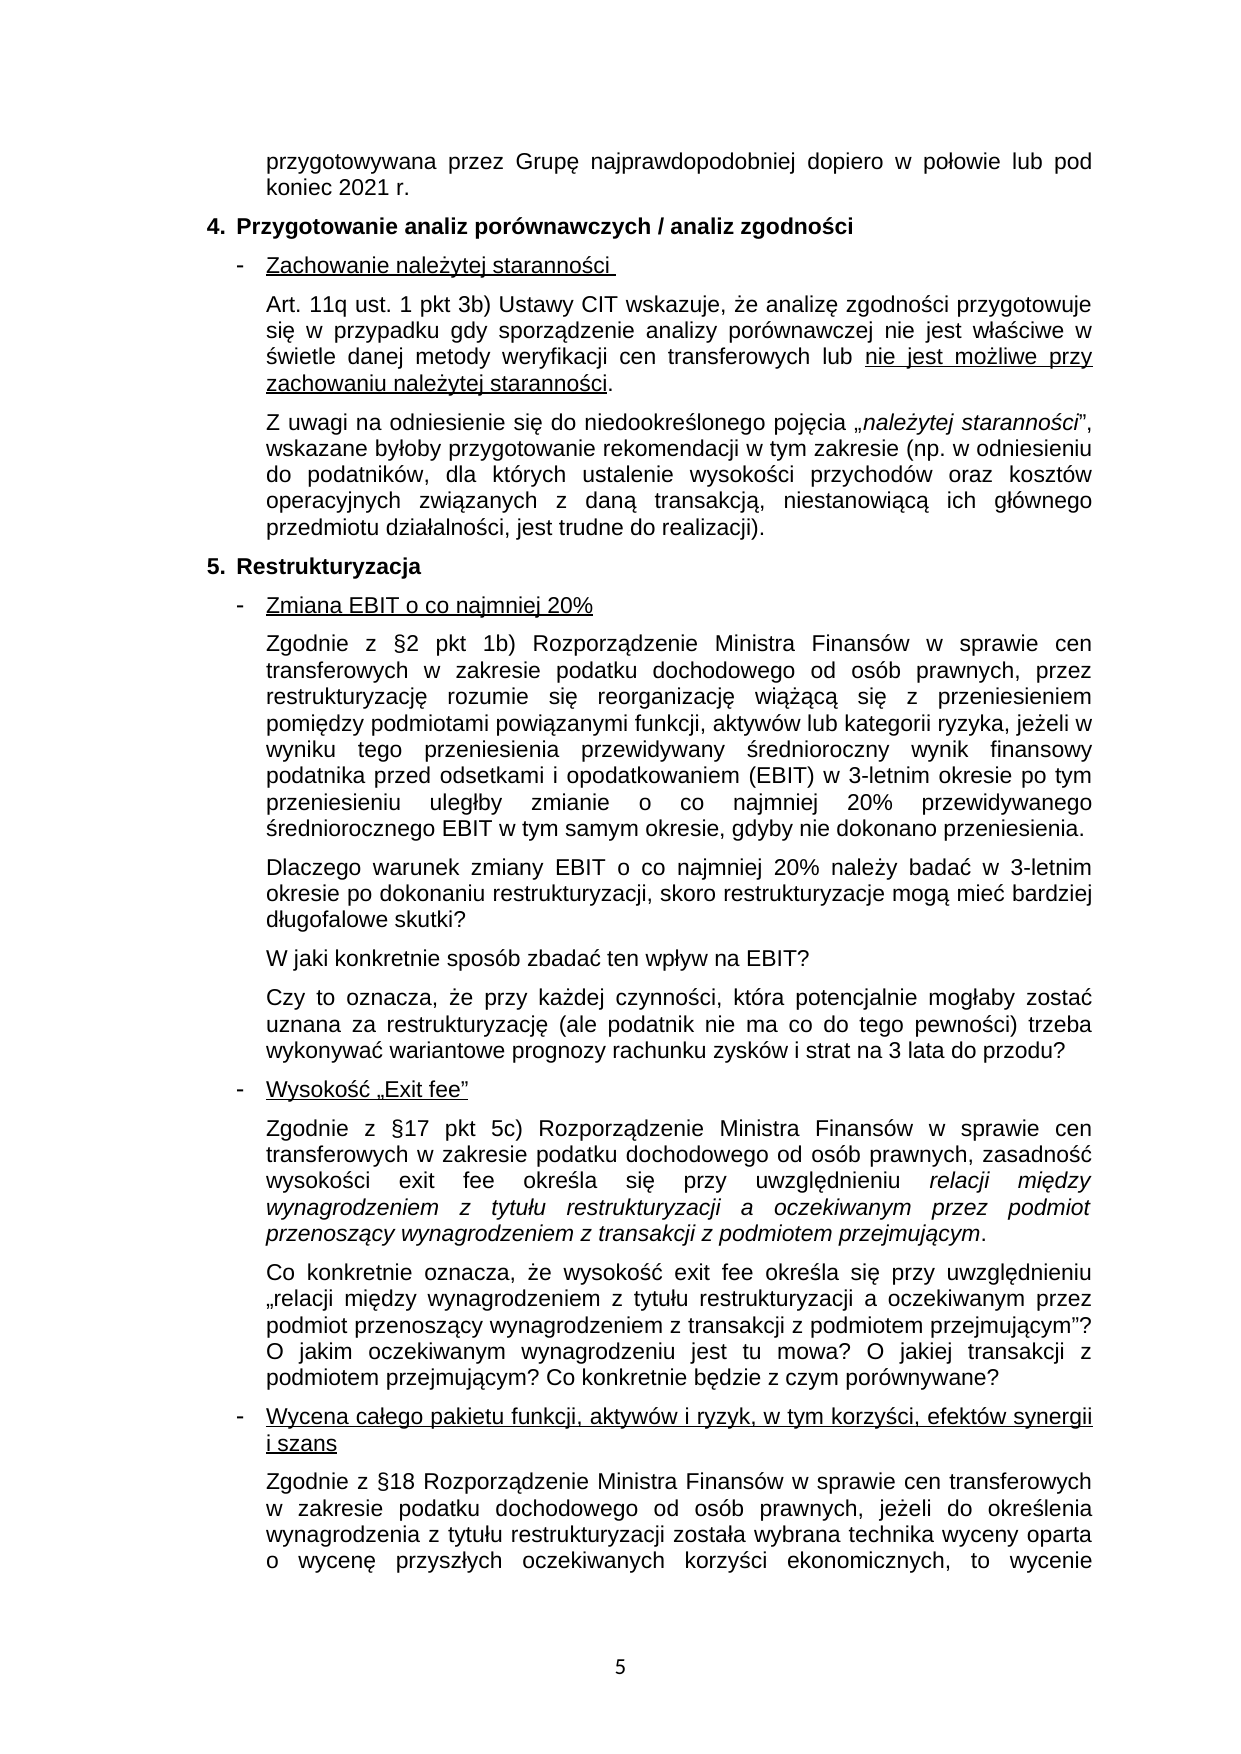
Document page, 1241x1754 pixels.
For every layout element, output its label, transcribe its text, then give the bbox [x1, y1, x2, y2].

list Wysokość „Exit fee” [236, 1076, 1093, 1102]
text Co konkretnie oznacza, że wysokość exit fee określa się przy uwzględnieniu „relacji między wynagrodzeniem z tytułu restrukturyzacji a oczekiwanym przez podmiot przenoszący wynagrodzeniem z transakcji z podmiotem przejmującym”? O jakim oczekiwanym wynagrodzeniu jest tu mowa? O jakiej transakcji z podmiotem przejmującym? Co konkretnie będzie z czym porównywane? [266, 1259, 1093, 1391]
list Restrukturyzacja [207, 553, 1093, 579]
text Art. 11q ust. 1 pkt 3b) Ustawy CIT wskazuje, że analizę zgodności przygotowuje się w przypadku gdy sporządzenie analizy porównawczej nie jest właściwe w świetle danej metody weryfikacji cen transferowych lub nie jest możliwe przy zachowaniu należytej staranności. [266, 291, 1093, 396]
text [266, 148, 1093, 200]
text W jaki konkretnie sposób zbadać ten wpływ na EBIT? [266, 945, 1093, 972]
text Zgodnie z §2 pkt 1b) Rozporządzenie Ministra Finansów w sprawie cen transferowych w zakresie podatku dochodowego od osób prawnych, przez restrukturyzację rozumie się reorganizację wiążącą się z przeniesieniem pomiędzy podmiotami powiązanymi funkcji, aktywów lub kategorii ryzyka, jeżeli w wyniku tego przeniesienia przewidywany średnioroczny wynik finansowy podatnika przed odsetkami i opodatkowaniem (EBIT) w 3-letnim okresie po tym przeniesieniu uległby zmianie o co najmniej 20% przewidywanego średniorocznego EBIT w tym samym okresie, gdyby nie dokonano przeniesienia. [266, 630, 1093, 841]
list Zmiana EBIT o co najmniej 20% [236, 592, 1093, 618]
text Z uwagi na odniesienie się do niedookreślonego pojęcia „należytej staranności”, wskazane byłoby przygotowanie rekomendacji w tym zakresie (np. w odniesieniu do podatników, dla których ustalenie wysokości przychodów oraz kosztów operacyjnych związanych z daną transakcją, niestanowiącą ich głównego przedmiotu działalności, jest trudne do realizacji). [266, 408, 1093, 540]
text Dlaczego warunek zmiany EBIT o co najmniej 20% należy badać w 3-letnim okresie po dokonaniu restrukturyzacji, skoro restrukturyzacje mogą mieć bardziej długofalowe skutki? [266, 854, 1093, 933]
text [266, 1468, 1093, 1574]
list Wycena całego pakietu funkcji, aktywów i ryzyk, w tym korzyści, efektów synergii i szans [236, 1403, 1093, 1456]
text Czy to oznacza, że przy każdej czynności, która potencjalnie mogłaby zostać uznana za restrukturyzację (ale podatnik nie ma co do tego pewności) trzeba wykonywać wariantowe prognozy rachunku zysków i strat na 3 lata do przodu? [266, 984, 1093, 1063]
list Przygotowanie analiz porównawczych / analiz zgodności [207, 213, 1093, 239]
list Zachowanie należytej staranności [236, 252, 1093, 278]
text Zgodnie z §17 pkt 5c) Rozporządzenie Ministra Finansów w sprawie cen transferowych w zakresie podatku dochodowego od osób prawnych, zasadność wysokości exit fee określa się przy uwzględnieniu relacji między wynagrodzeniem z tytułu restrukturyzacji a oczekiwanym przez podmiot przenoszący wynagrodzeniem z transakcji z podmiotem przejmującym. [266, 1114, 1093, 1246]
